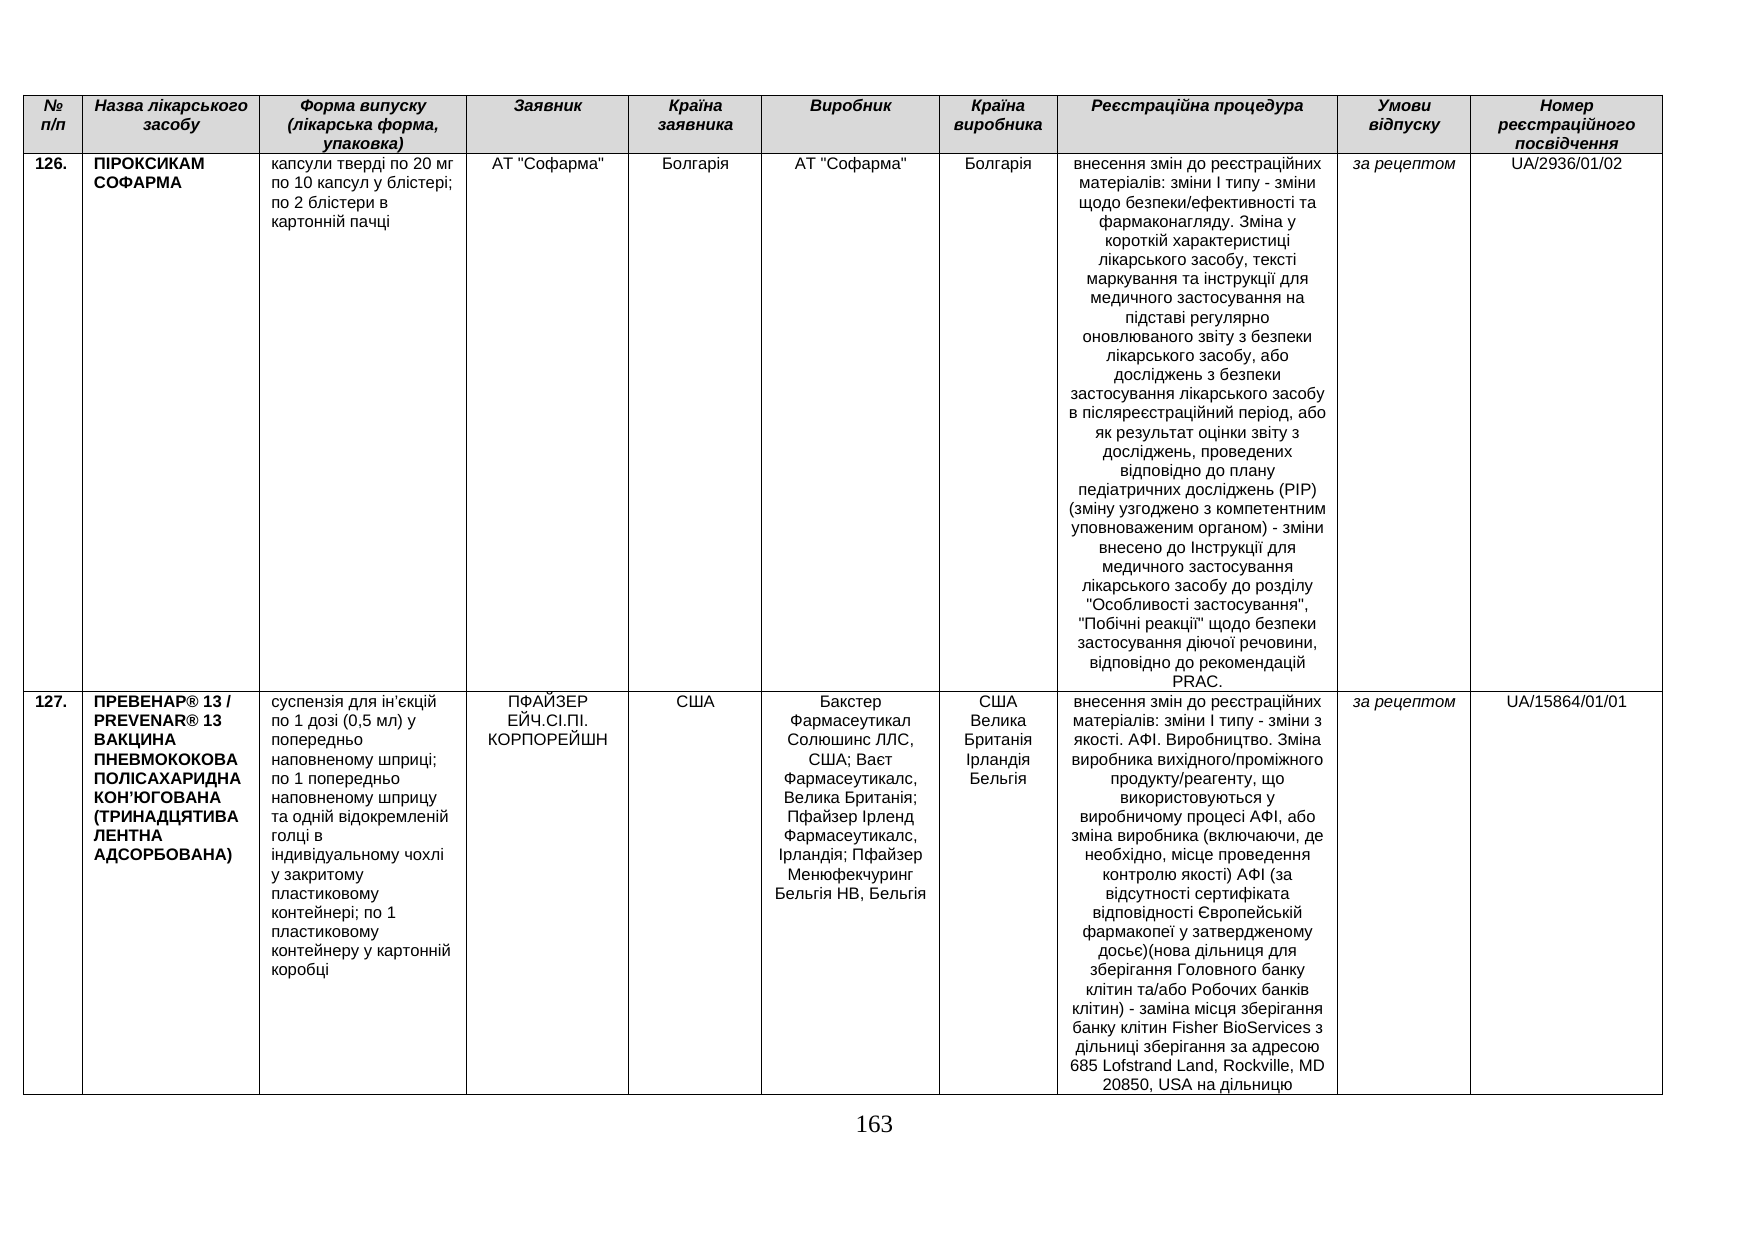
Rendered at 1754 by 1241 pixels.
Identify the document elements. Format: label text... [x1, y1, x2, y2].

table_cell [24, 154, 82, 691]
table_cell США [629, 692, 761, 1094]
table_header Назва лікарського засобу [83, 96, 259, 153]
table_header Країна виробника [940, 96, 1057, 153]
table_cell АТ "Софарма" [467, 154, 628, 691]
table_header Заявник [467, 96, 628, 153]
table_header Реєстраційна процедура [1058, 96, 1337, 153]
table_cell ПРЕВЕНАР® 13 / PREVENAR® 13 ВАКЦИНА ПНЕВМОКОКОВА ПОЛІСАХАРИДНА КОН’ЮГОВАНА (ТРИНАДЦЯТИВАЛЕНТНА АДСОРБОВАНА) [83, 692, 259, 1094]
table_cell UA/2936/01/02 [1471, 154, 1662, 691]
table_cell за рецептом [1338, 154, 1470, 691]
table_header Форма випуску (лікарська форма, упаковка) [260, 96, 466, 153]
table_header № п/п [24, 96, 82, 153]
table_cell Болгарія [629, 154, 761, 691]
table_header Країна заявника [629, 96, 761, 153]
table_cell капсули тверді по 20 мг по 10 капсул у блістері; по 2 блістери в картонній пачці [260, 154, 466, 691]
table_cell АТ "Софарма" [762, 154, 939, 691]
table_cell США Велика Британiя Ірландiя Бельгiя [940, 692, 1057, 1094]
table_cell ПІРОКСИКАМ СОФАРМА [83, 154, 259, 691]
table_header Номер реєстраційного посвідчення [1471, 96, 1662, 153]
table_cell [24, 692, 82, 1094]
table_cell за рецептом [1338, 692, 1470, 1094]
table_header Виробник [762, 96, 939, 153]
table_cell ПФАЙЗЕР ЕЙЧ.СІ.ПІ. КОРПОРЕЙШН [467, 692, 628, 1094]
table_cell UA/15864/01/01 [1471, 692, 1662, 1094]
table_header Умови відпуску [1338, 96, 1470, 153]
table_cell Болгарія [940, 154, 1057, 691]
